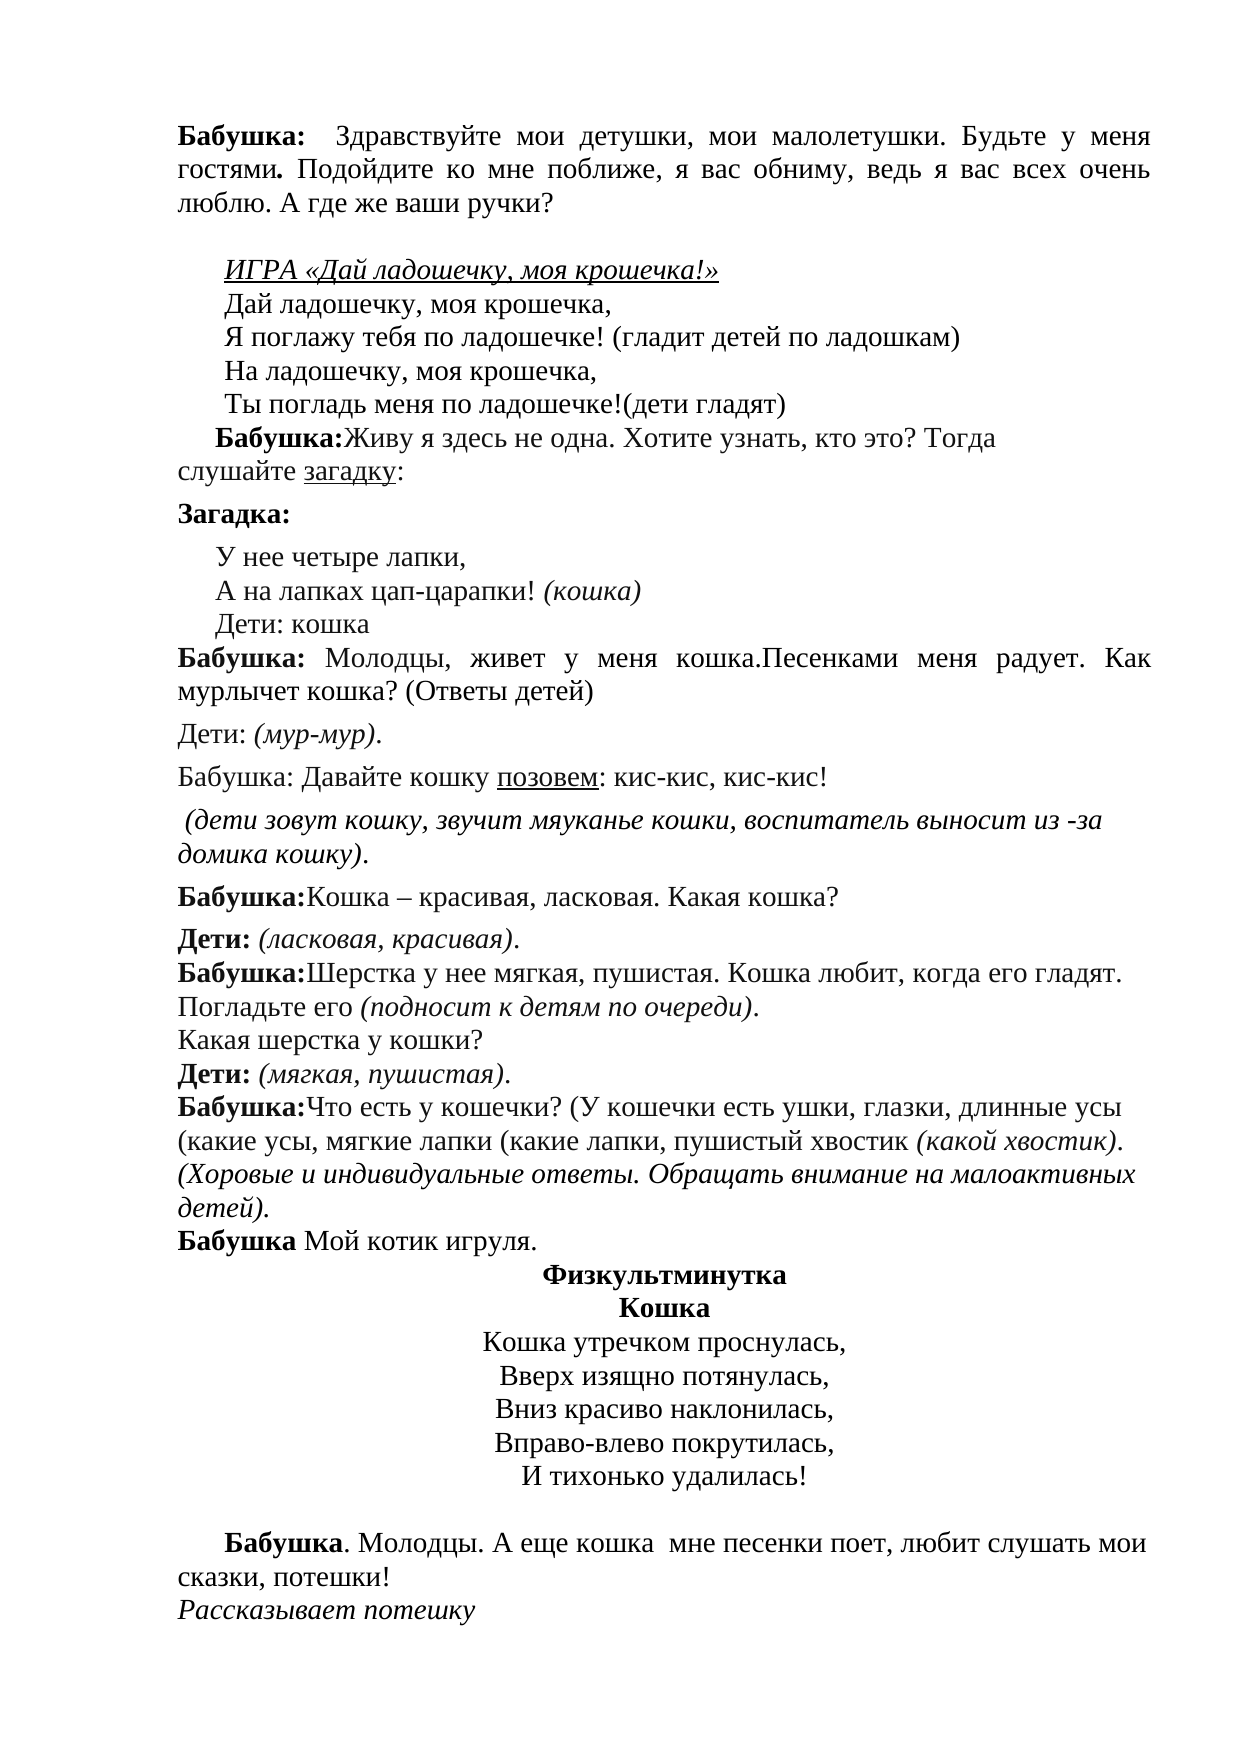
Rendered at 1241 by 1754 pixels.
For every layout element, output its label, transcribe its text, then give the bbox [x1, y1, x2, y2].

text (дети зовут кошку, звучит мяуканье кошки, воспитатель выносит из -за домика кошку). [177, 802, 1152, 869]
text Бабушка: Давайте кошку позовем: кис-кис, кис-кис! [177, 759, 1152, 793]
text Бабушка. Молодцы. А еще кошка мне песенки поет, любит слушать мои сказки, потешки! [177, 1525, 1152, 1592]
text Бабушка: Молодцы, живет у меня кошка.Песенками меня радует. Как мурлычет кошка? (Ответы детей) [177, 640, 1152, 707]
text Загадка: [177, 496, 1152, 530]
text Какая шерстка у кошки? [177, 1022, 1152, 1056]
text И тихонько удалилась! [177, 1458, 1152, 1492]
text Дай ладошечку, моя крошечка, [177, 286, 1152, 319]
text Рассказывает потешку [177, 1592, 1152, 1626]
text А на лапках цап-царапки! (кошка) [177, 573, 1152, 606]
text Дети: (мур-мур). [177, 716, 1152, 750]
text Я поглажу тебя по ладошечке! (гладит детей по ладошкам) [177, 319, 1152, 353]
text Вниз красиво наклонилась, [177, 1391, 1152, 1425]
text ИГРА «Дай ладошечку, моя крошечка!» [177, 252, 1152, 286]
text На ладошечку, моя крошечка, [177, 353, 1152, 386]
text Дети: (ласковая, красивая). [177, 922, 1152, 955]
text У нее четыре лапки, [177, 539, 1152, 573]
text Вправо-влево покрутилась, [177, 1425, 1152, 1458]
text Бабушка:Кошка – красивая, ласковая. Какая кошка? [177, 879, 1152, 912]
text Вверх изящно потянулась, [177, 1358, 1152, 1391]
text Дети: кошка [177, 606, 1152, 640]
text Бабушка:Шерстка у нее мягкая, пушистая. Кошка любит, когда его гладят. Погладьте его (подносит к детям по очереди). [177, 955, 1152, 1022]
text Кошка [177, 1291, 1152, 1324]
text Бабушка:Что есть у кошечки? (У кошечки есть ушки, глазки, длинные усы (какие усы, мягкие лапки (какие лапки, пушистый хвостик (какой хвостик). (Хоровые и индивидуальные ответы. Обращать внимание на малоактивных детей). [177, 1089, 1152, 1223]
text Бабушка Мой котик игруля. [177, 1223, 1152, 1257]
text Ты погладь меня по ладошечке!(дети гладят) [177, 386, 1152, 420]
text Бабушка: Здравствуйте мои детушки, мои малолетушки. Будьте у меня гостями. Подойдите ко мне поближе, я вас обниму, ведь я вас всех очень люблю. А где же ваши ручки? [177, 118, 1152, 219]
text Физкультминутка [177, 1257, 1152, 1291]
text Бабушка:Живу я здесь не одна. Хотите узнать, кто это? Тогда слушайте загадку: [177, 420, 1152, 487]
text Кошка утречком проснулась, [177, 1324, 1152, 1358]
text Дети: (мягкая, пушистая). [177, 1056, 1152, 1089]
